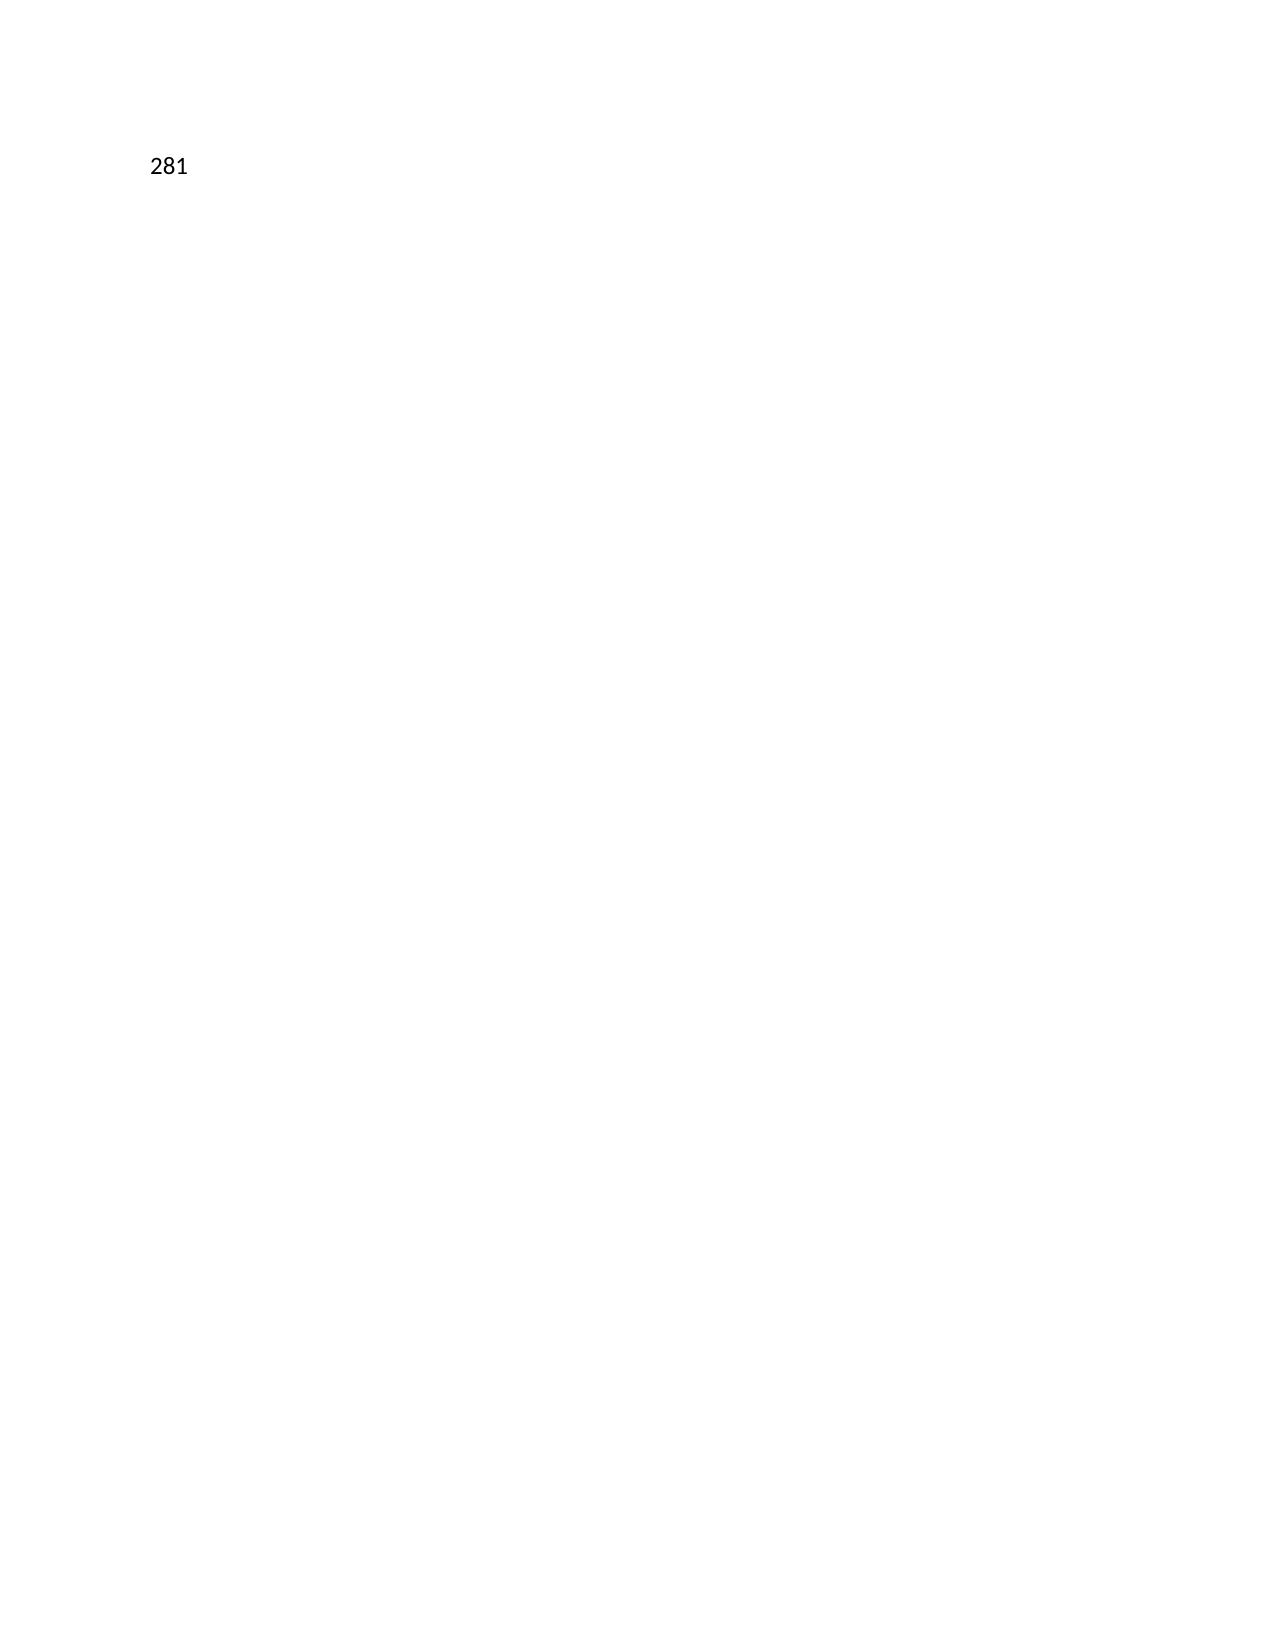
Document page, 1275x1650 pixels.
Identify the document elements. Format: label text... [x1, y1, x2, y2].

text 281 [150, 150, 1125, 181]
